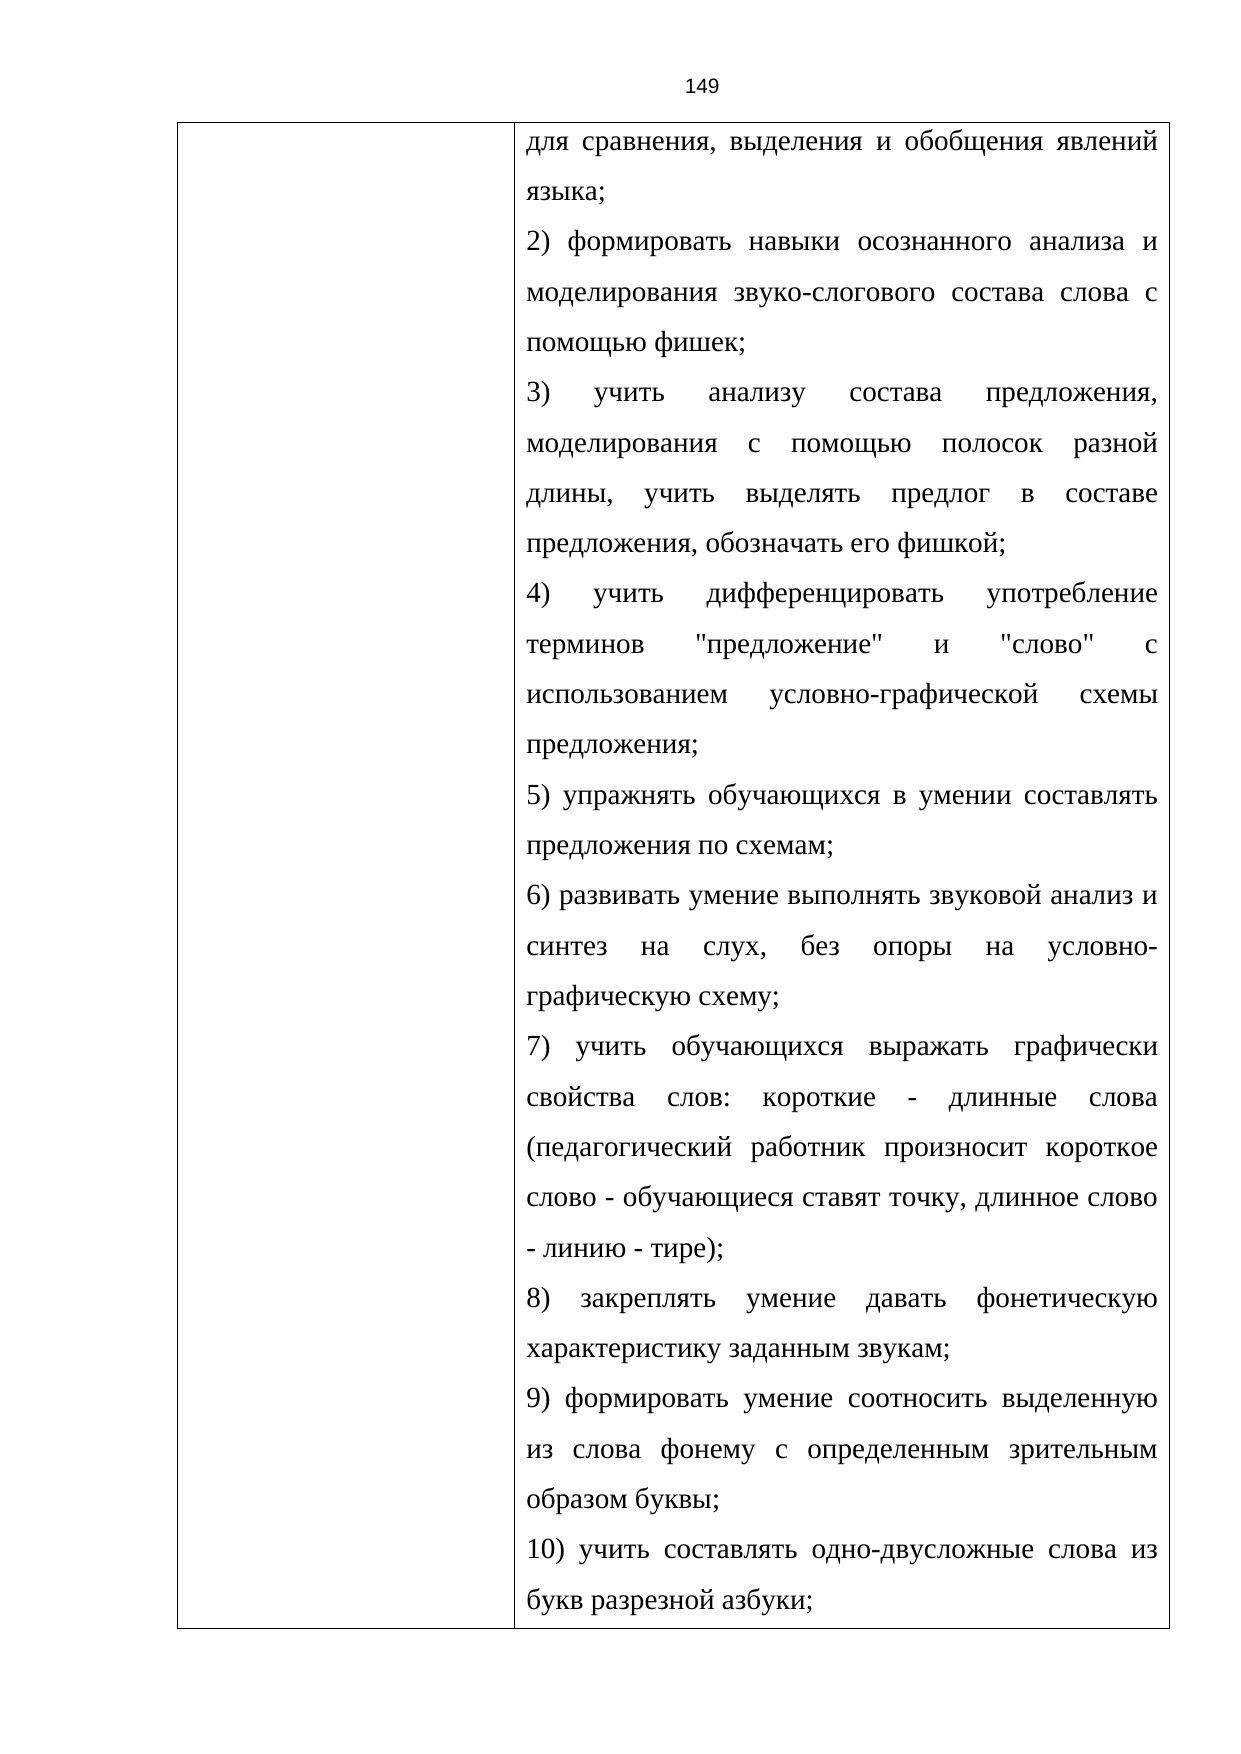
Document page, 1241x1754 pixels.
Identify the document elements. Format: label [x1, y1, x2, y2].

table_cell [515, 123, 1169, 1627]
table_cell [178, 123, 514, 1627]
